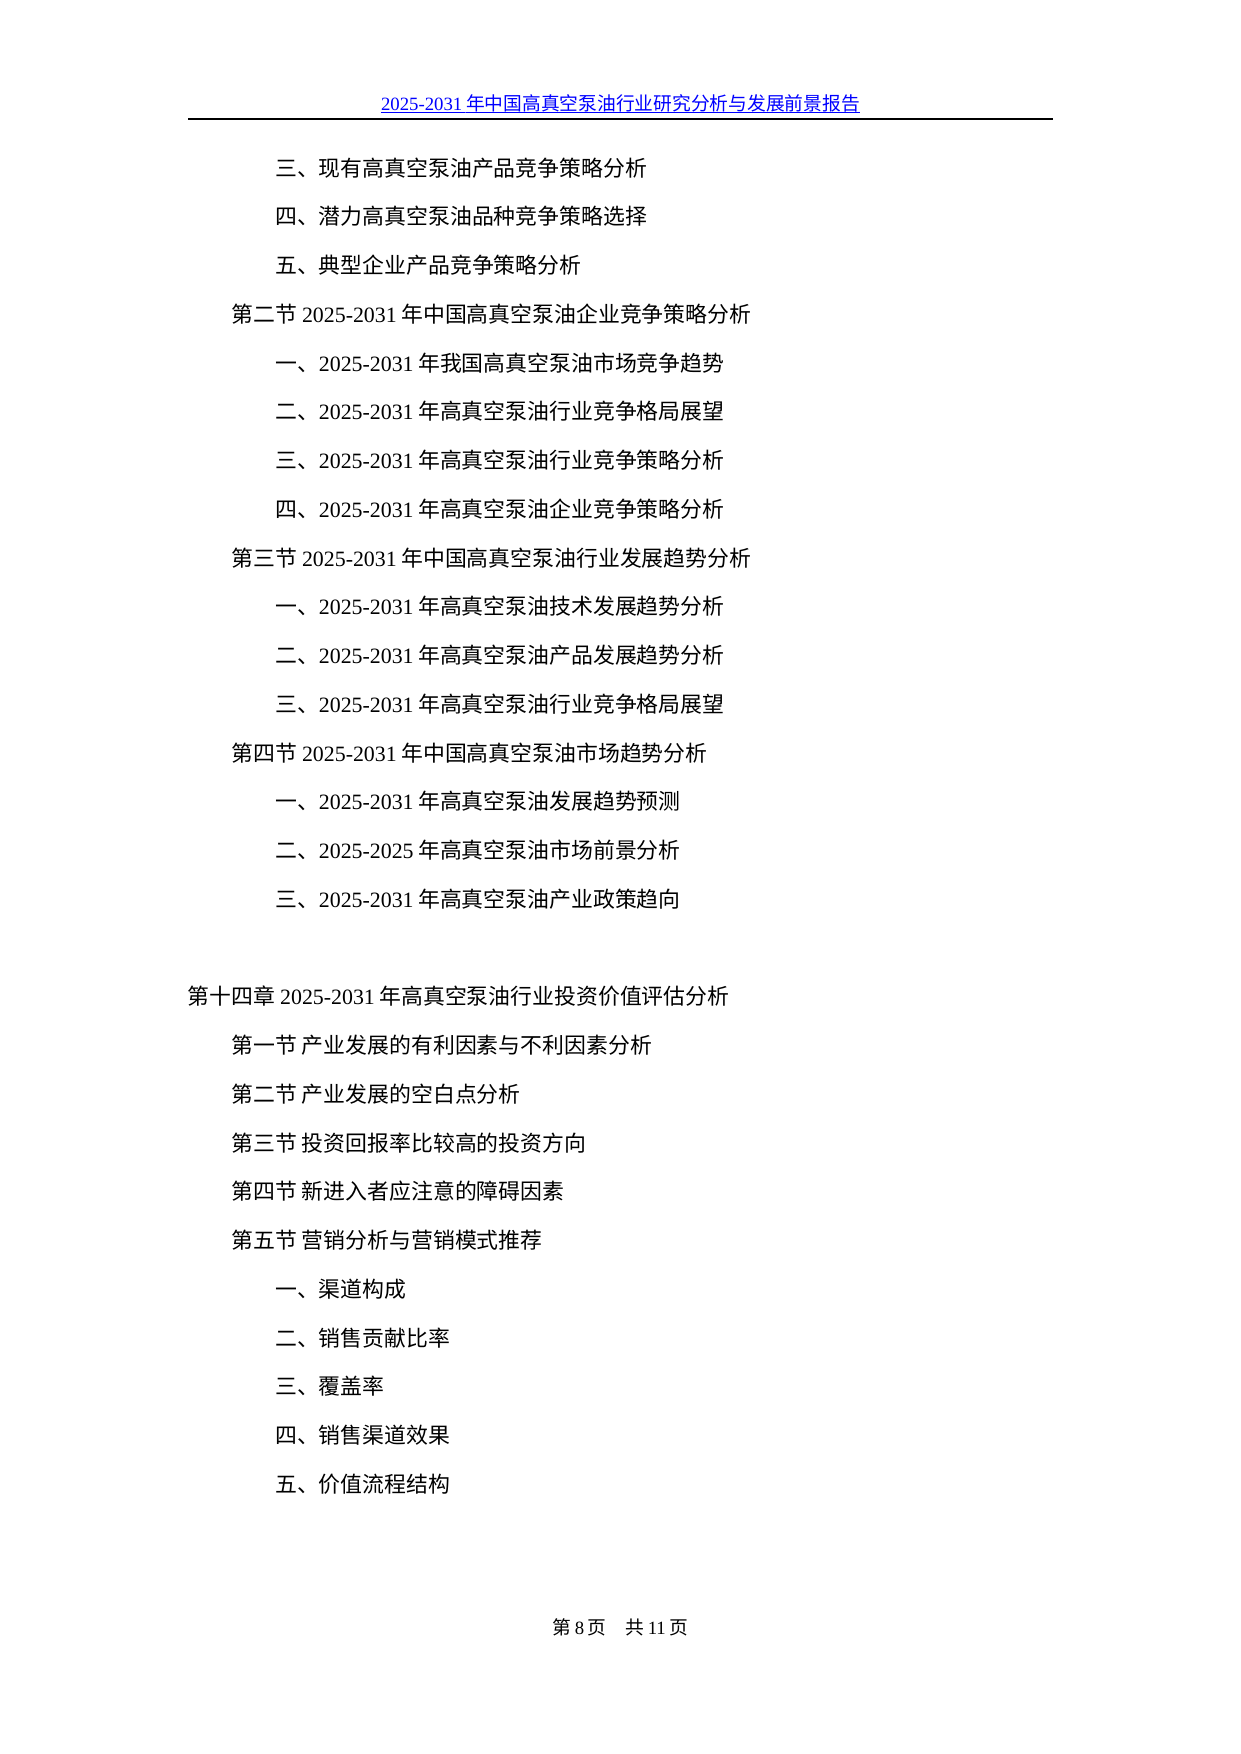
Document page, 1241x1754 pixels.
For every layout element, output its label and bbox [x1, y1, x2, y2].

text [187, 150, 1053, 1499]
